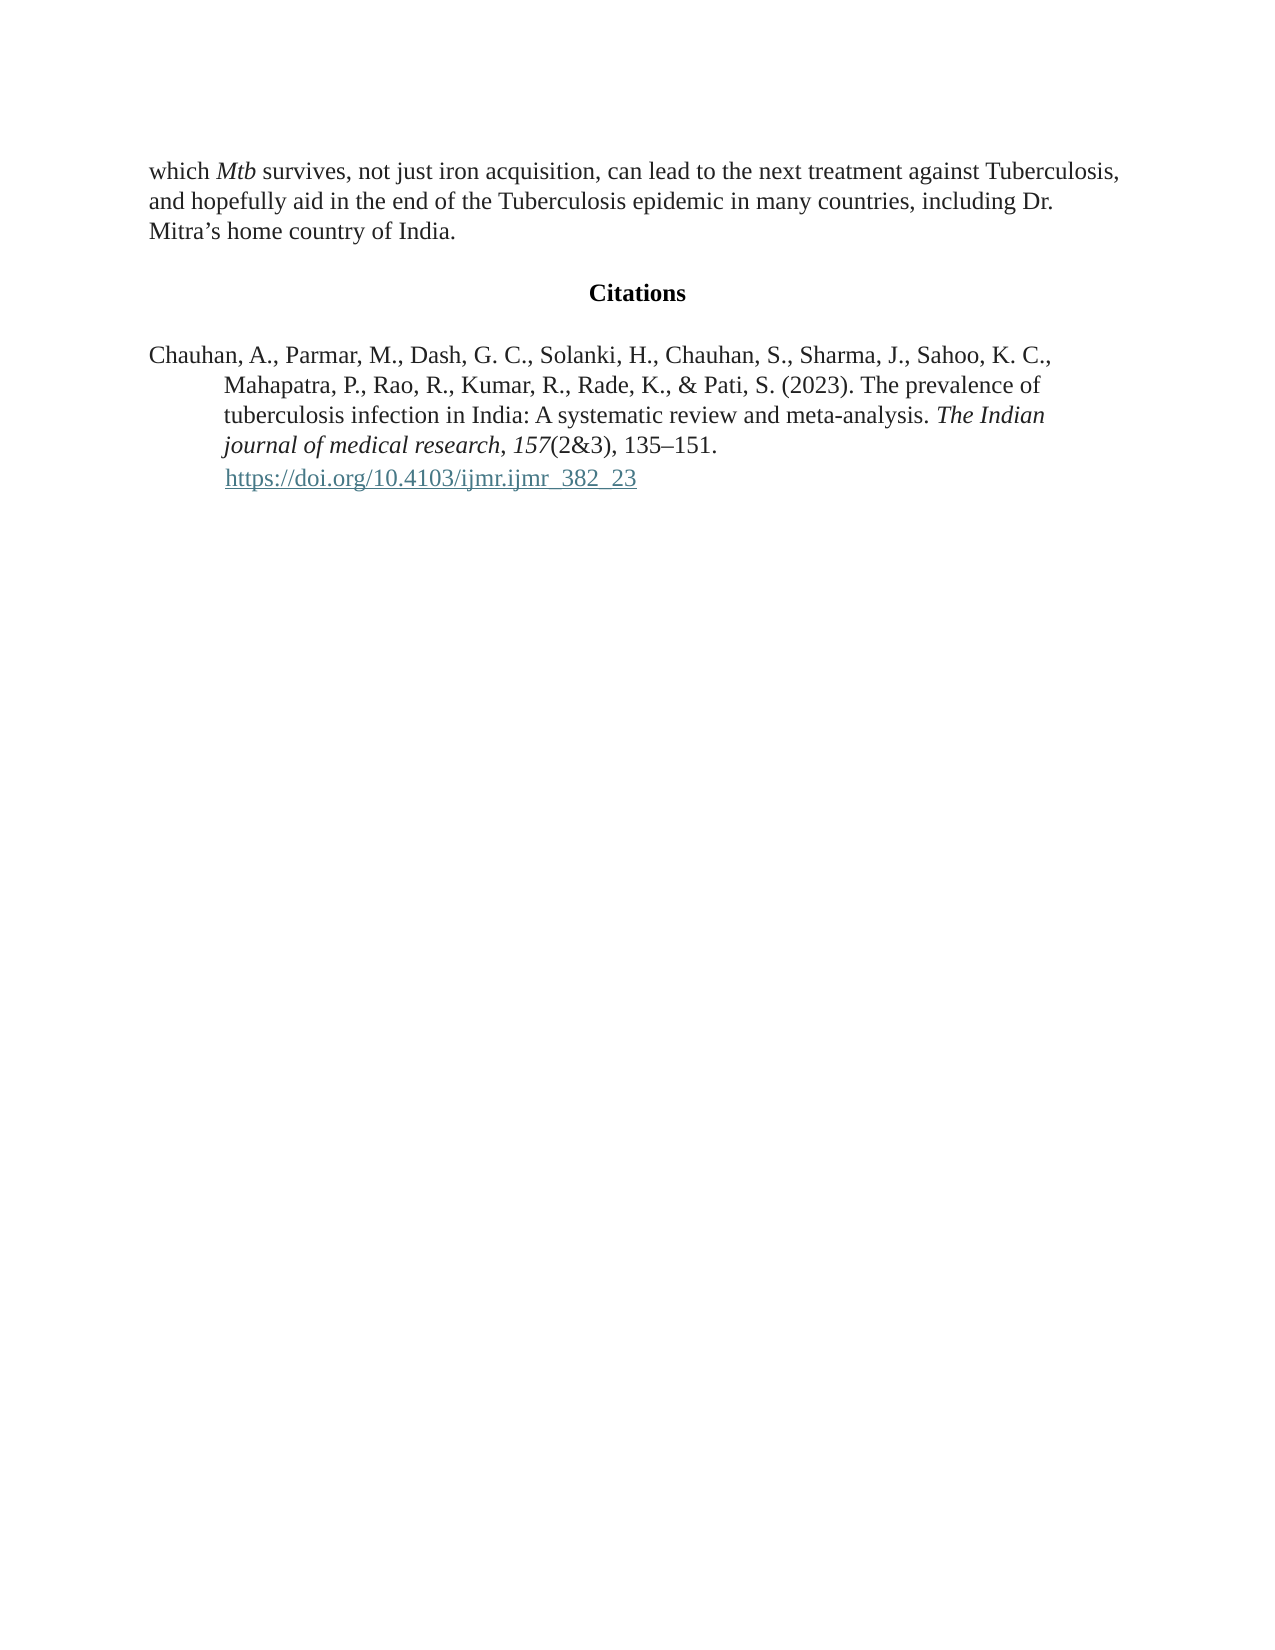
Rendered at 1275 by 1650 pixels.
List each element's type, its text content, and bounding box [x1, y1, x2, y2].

text Citations [151, 278, 1123, 306]
text Chauhan, A., Parmar, M., Dash, G. C., Solanki, H., Chauhan, S., Sharma, J., Sahoo, K. C., Mahapatra, P., Rao, R., Kumar, R., Rade, K., & Pati, S. (2023). The prevalence of tuberculosis infection in India: A systematic review and meta-analysis. The Indian journal of medical research, 157(2&3), 135–151. [148, 340, 1123, 459]
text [148, 156, 1123, 245]
text https://doi.org/10.4103/ijmr.ijmr_382_23 [225, 463, 1123, 491]
